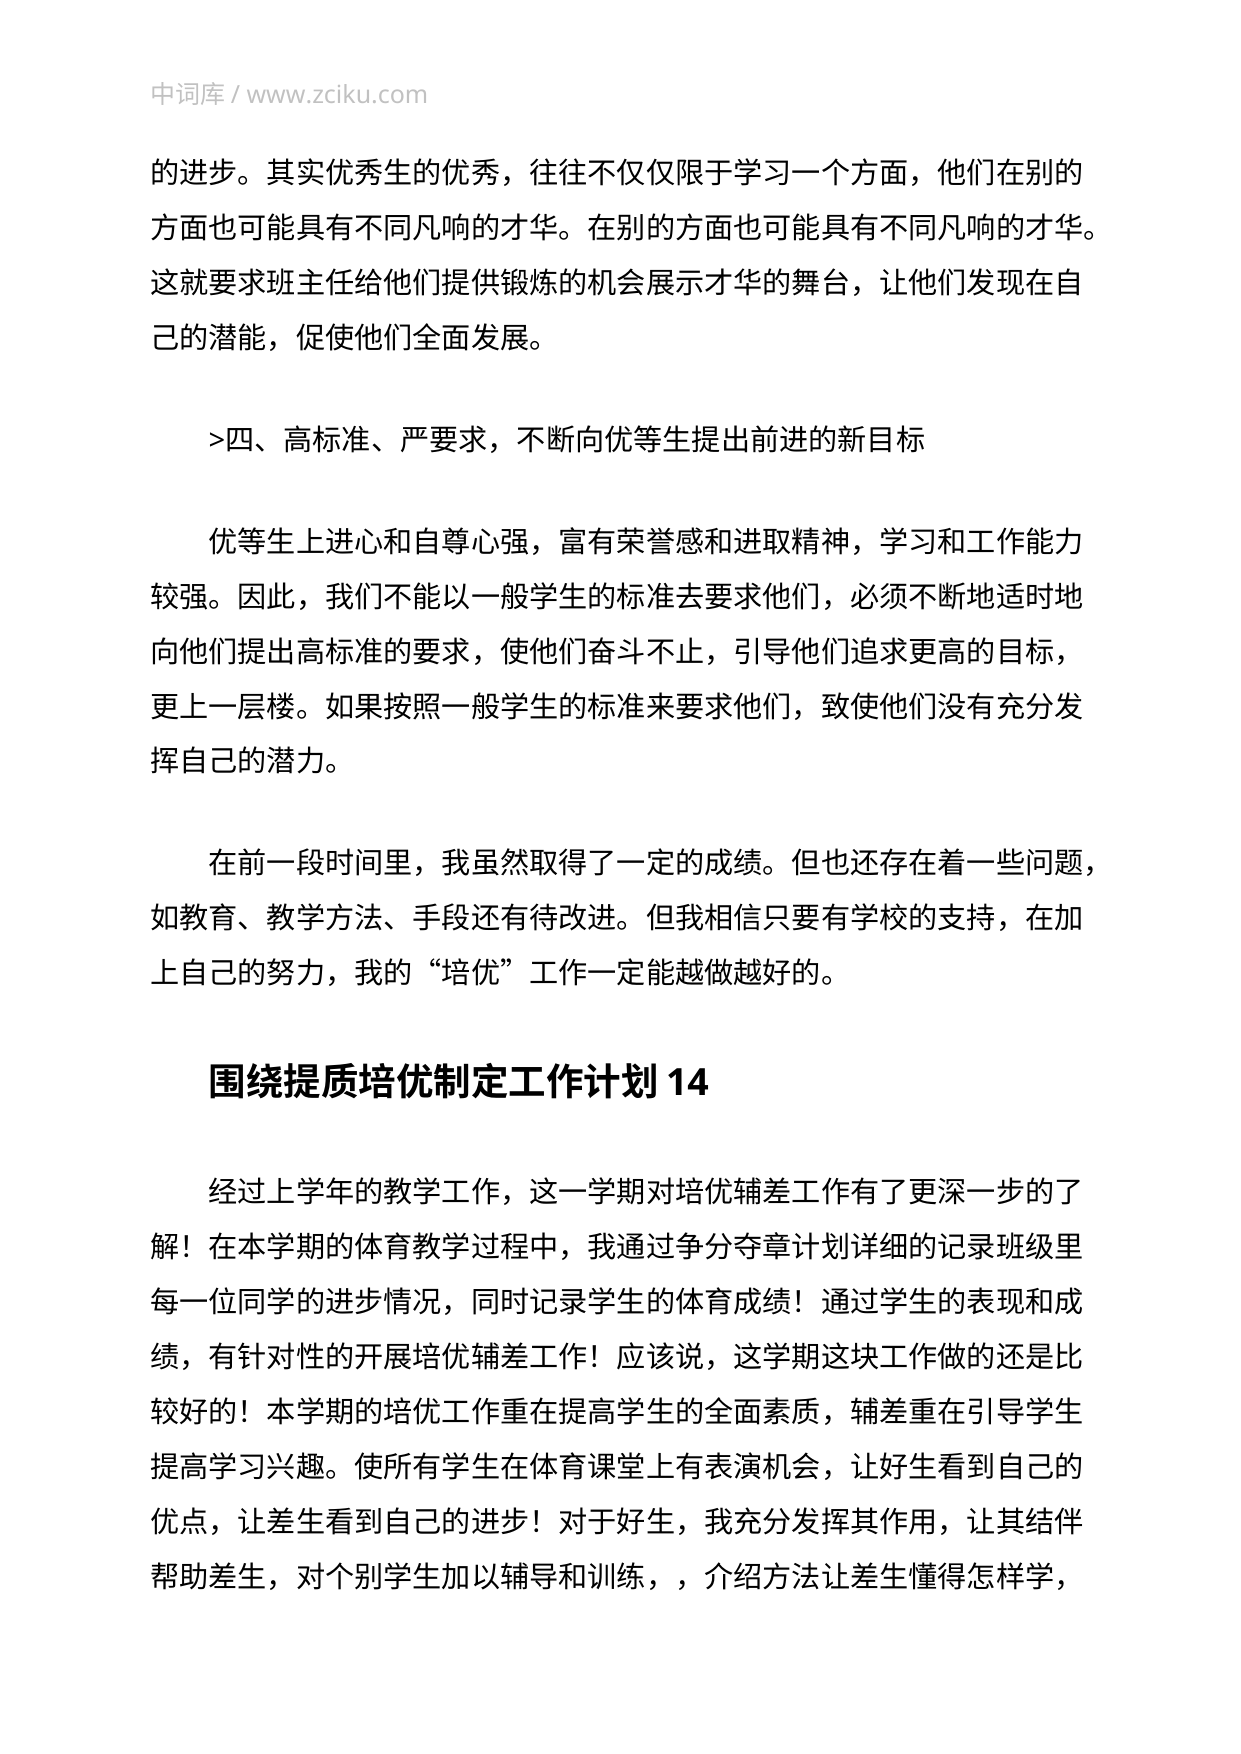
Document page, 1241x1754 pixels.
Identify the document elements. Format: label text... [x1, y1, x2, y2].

text 优等生上进心和自尊心强，富有荣誉感和进取精神，学习和工作能力较强。因此，我们不能以一般学生的标准去要求他们，必须不断地适时地向他们提出高标准的要求，使他们奋斗不止，引导他们追求更高的目标，更上一层楼。如果按照一般学生的标准来要求他们，致使他们没有充分发挥自己的潜力。 [150, 518, 1090, 780]
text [150, 150, 1090, 357]
text 在前一段时间里，我虽然取得了一定的成绩。但也还存在着一些问题，如教育、教学方法、手段还有待改进。但我相信只要有学校的支持，在加上自己的努力，我的“培优”工作一定能越做越好的。 [150, 840, 1090, 992]
text 围绕提质培优制定工作计划14 [150, 1051, 1090, 1106]
text >四、高标准、严要求，不断向优等生提出前进的新目标 [150, 416, 1090, 459]
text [150, 1169, 1090, 1596]
